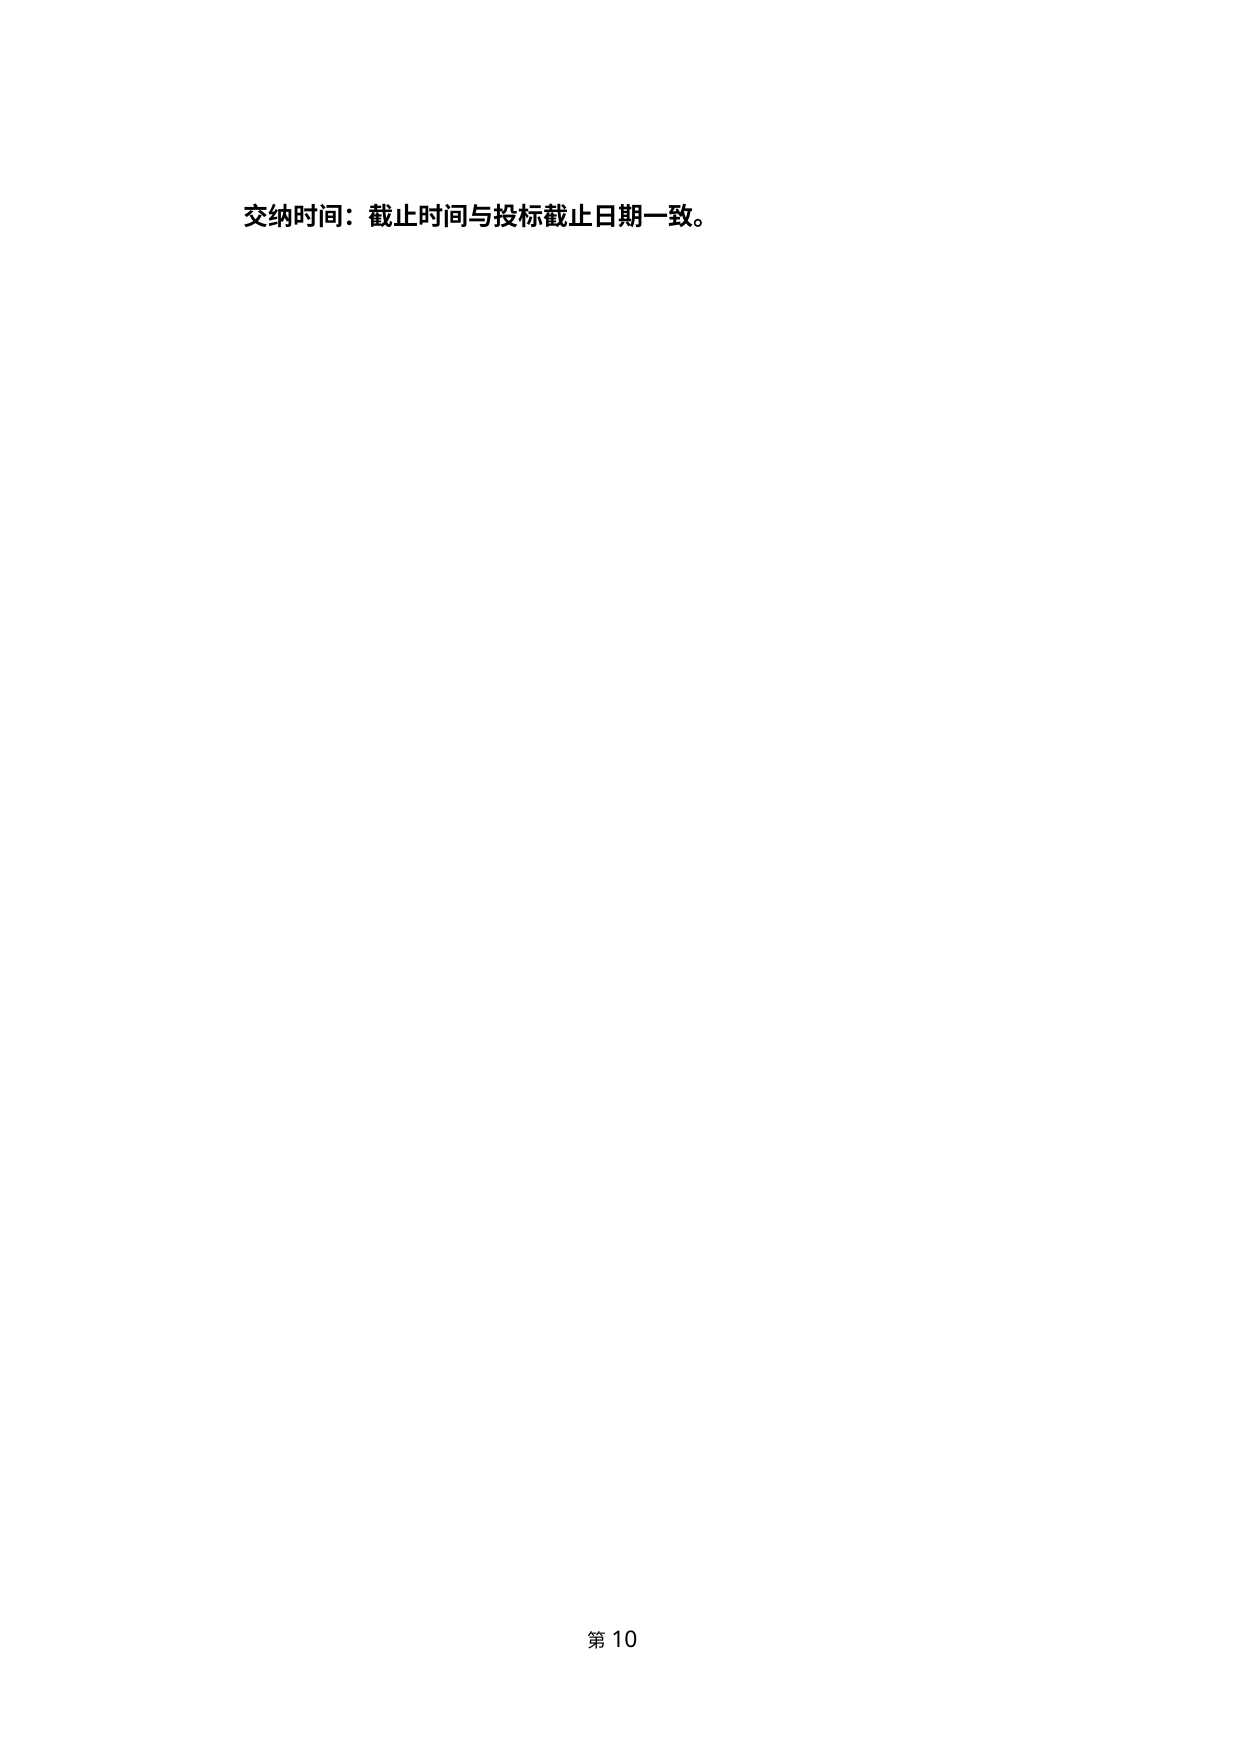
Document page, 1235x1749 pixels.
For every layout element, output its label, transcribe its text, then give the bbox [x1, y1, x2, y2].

subtitle 交纳时间：截止时间与投标截止日期一致。 [244, 197, 1109, 233]
